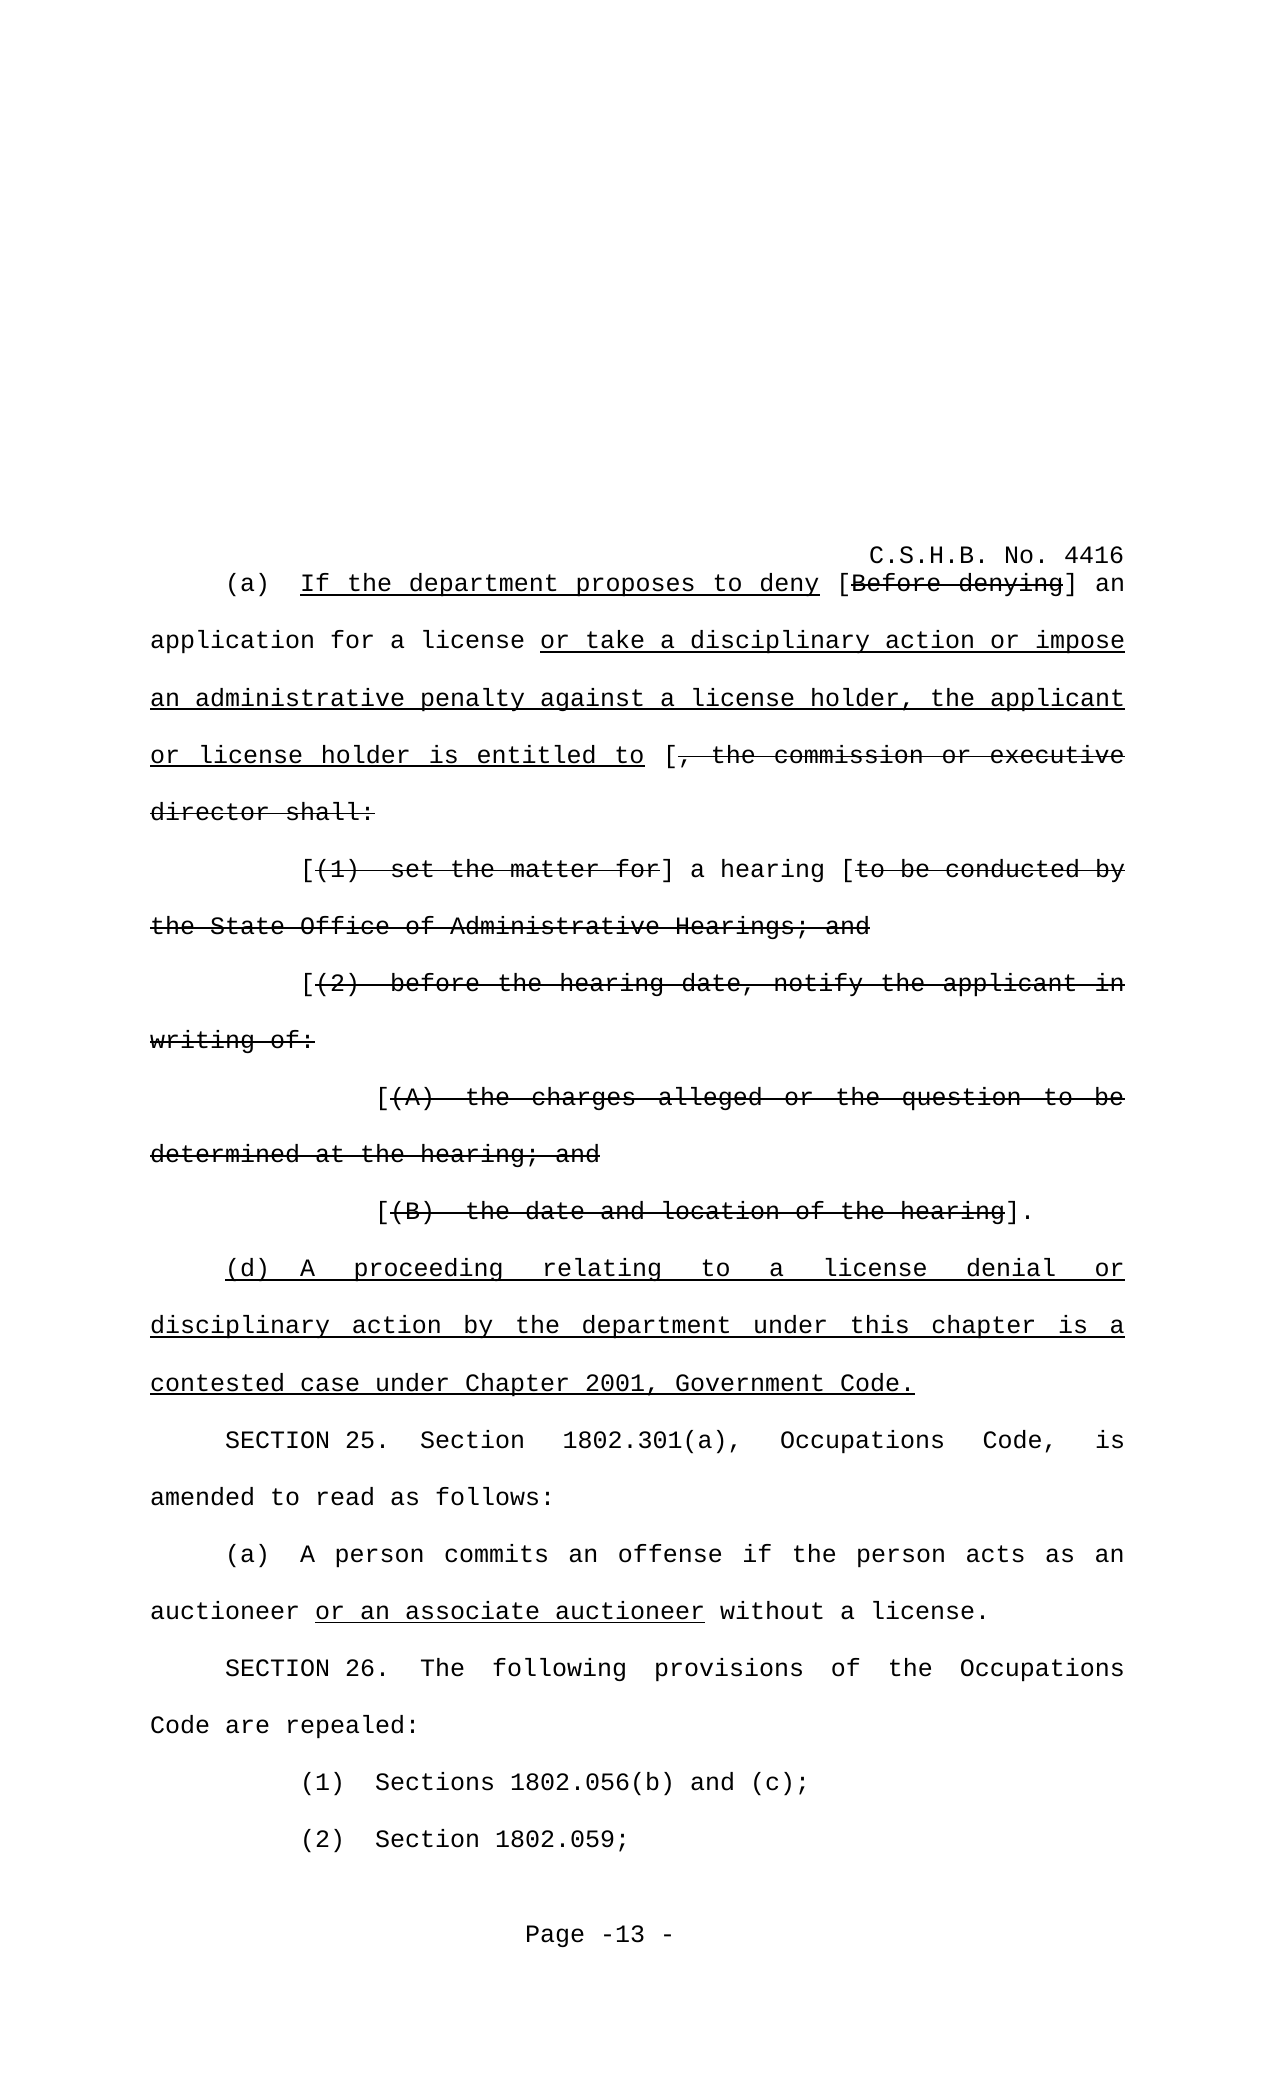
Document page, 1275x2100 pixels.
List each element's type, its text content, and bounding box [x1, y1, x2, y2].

text [(2) before the hearing date, notify the applicant in writing of: [150, 970, 1125, 1056]
text (d) A proceeding relating to a license denial or disciplinary action by the department under this chapter is a contested case under Chapter 2001, Government Code. [150, 1338, 1125, 1398]
text SECTION 26. The following provisions of the Occupations Code are repealed: [150, 1655, 1125, 1741]
text SECTION 25. Section 1802.301(a), Occupations Code, is amended to read as follows: [150, 1427, 1125, 1513]
text [(A) the charges alleged or the question to be determined at the hearing; and [150, 1084, 1125, 1170]
text (a) A person commits an offense if the person acts as an auctioneer or an associate auctioneer without a license. [150, 1541, 1125, 1627]
text (a) If the department proposes to deny [Before denying] an application for a license or take a disciplinary action or impose an administrative penalty against a license holder, the applicant or license holder is entitled to [, the commission or executive director shall: [150, 710, 1125, 828]
text (d) A proceeding relating to a license denial or disciplinary action by the department under this chapter is a contested case under Chapter 2001, Government Code. [150, 1256, 1125, 1336]
text [(1) set the matter for] a hearing [to be conducted by the State Office of Administrative Hearings; and [150, 856, 1125, 942]
text (2) Section 1802.059; [150, 1827, 1125, 1855]
text (a) If the department proposes to deny [Before denying] an application for a license or take a disciplinary action or impose an administrative penalty against a license holder, the applicant or license holder is entitled to [, the commission or executive director shall: [150, 571, 1125, 708]
text (1) Sections 1802.056(b) and (c); [150, 1769, 1125, 1798]
text [(B) the date and location of the hearing]. [150, 1199, 1125, 1227]
